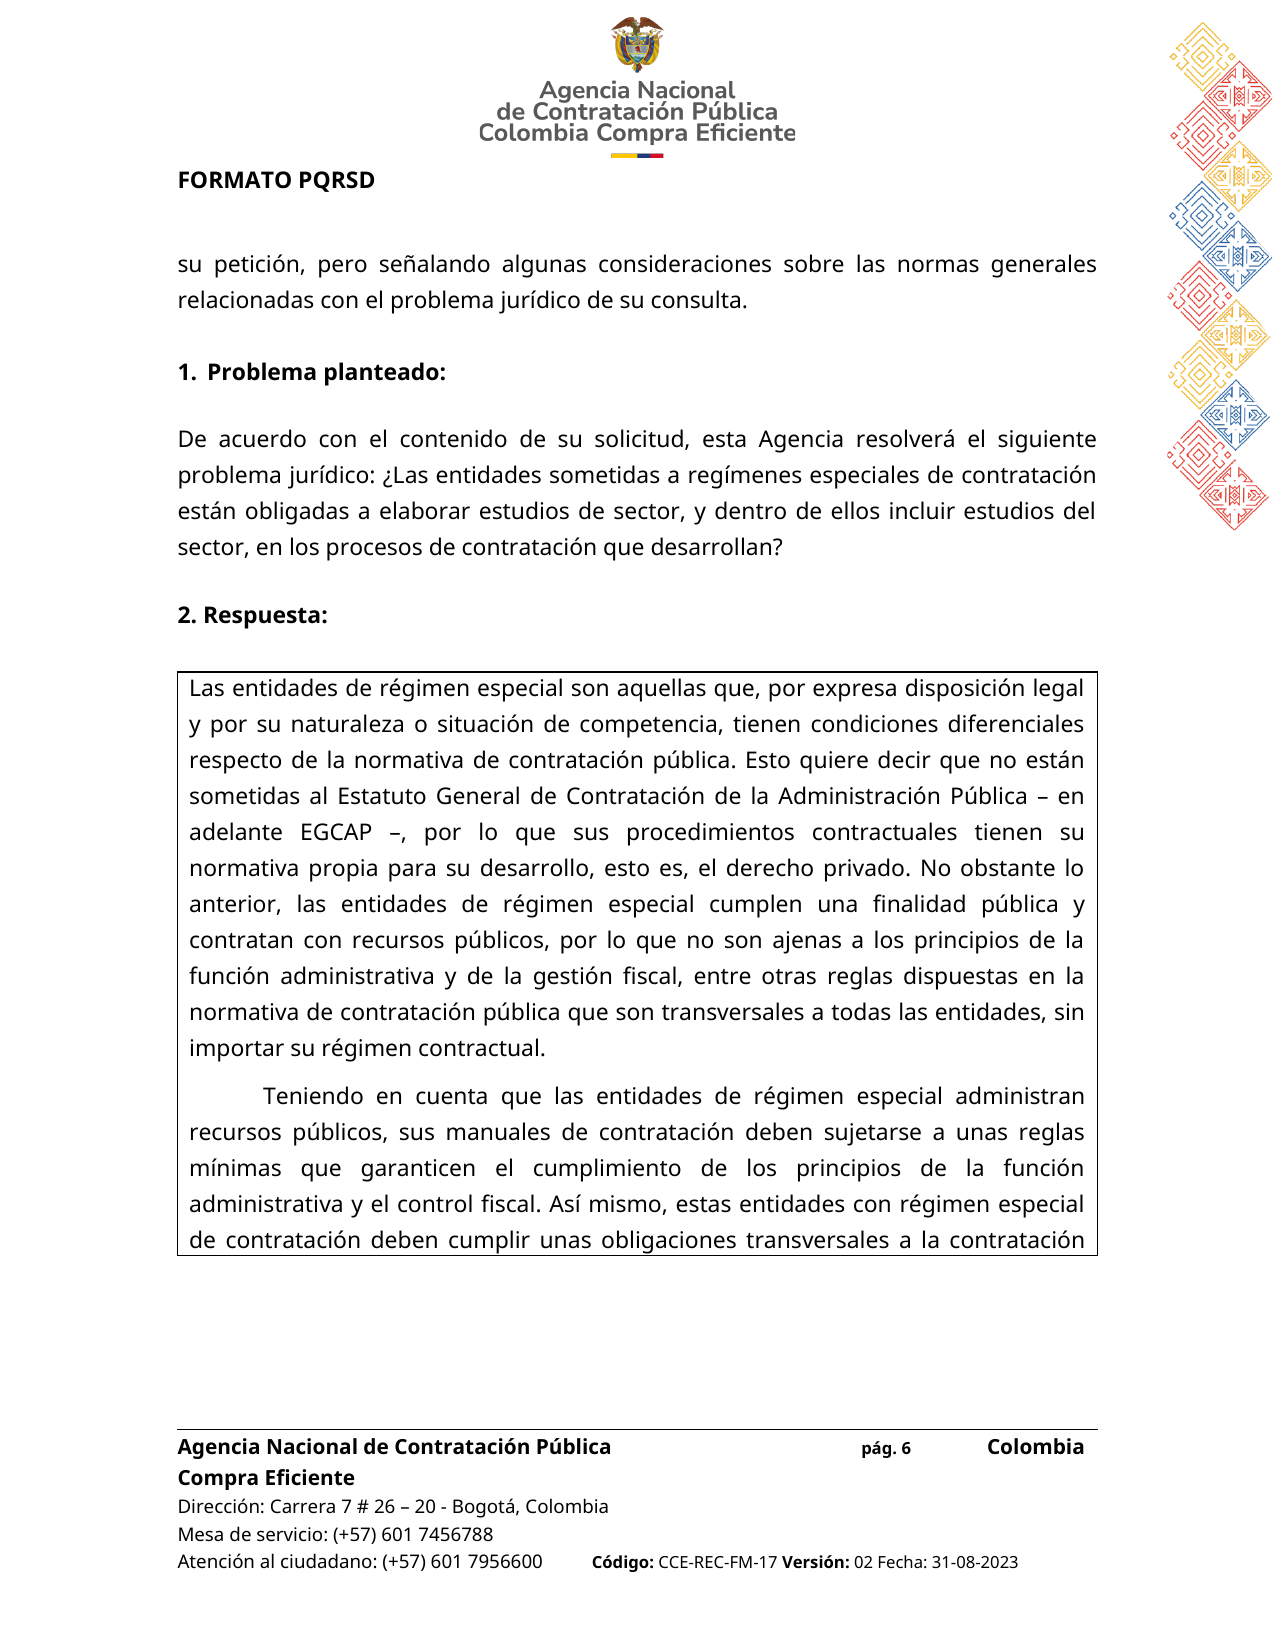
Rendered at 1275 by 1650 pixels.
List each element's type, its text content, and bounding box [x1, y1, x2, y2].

picture [479, 17, 796, 158]
picture [1165, 22, 1272, 528]
text 2. Respuesta: [177, 599, 1098, 631]
list Problema planteado: [177, 356, 1098, 387]
text De acuerdo con el contenido de su solicitud, esta Agencia resolverá el siguiente problema jurídico: ¿Las entidades sometidas a regímenes especiales de contratación están obligadas a elaborar estudios de sector, y dentro de ellos incluir estudios del sector, en los procesos de contratación que desarrollan? [177, 423, 1098, 562]
